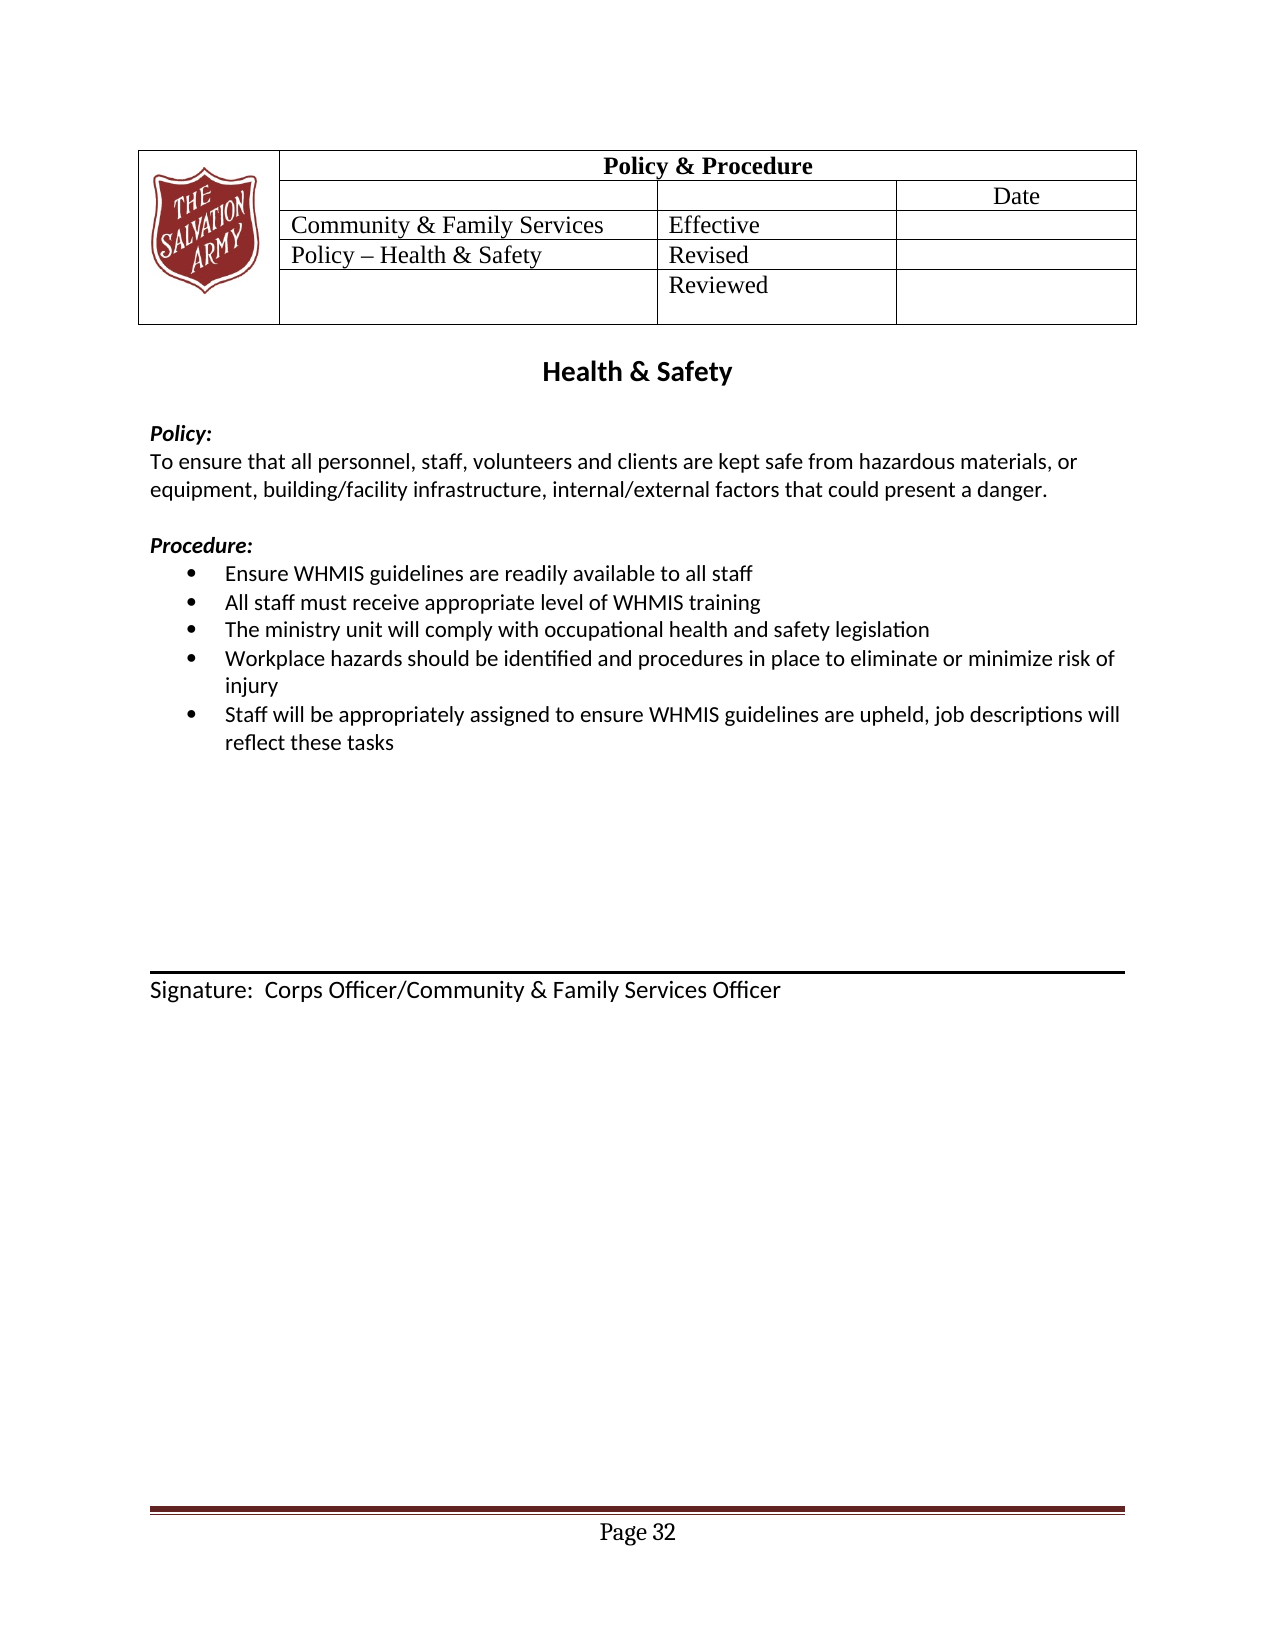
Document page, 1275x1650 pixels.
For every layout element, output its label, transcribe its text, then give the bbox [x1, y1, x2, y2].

table_cell Effective [658, 211, 896, 239]
picture [149, 167, 261, 294]
text Policy: [150, 419, 1125, 447]
list Ensure WHMIS guidelines are readily available to all staff [187, 559, 1125, 588]
table_cell Date [897, 181, 1136, 209]
list Workplace hazards should be identified and procedures in place to eliminate or minimize risk of injury [187, 644, 1125, 700]
table_cell [897, 240, 1136, 269]
text Health & Safety [150, 353, 1125, 389]
list Staff will be appropriately assigned to ensure WHMIS guidelines are upheld, job descriptions will reflect these tasks [187, 700, 1125, 756]
list All staff must receive appropriate level of WHMIS training [187, 588, 1125, 616]
list The ministry unit will comply with occupational health and safety legislation [187, 616, 1125, 644]
table_cell [897, 270, 1136, 323]
table_cell Reviewed [658, 270, 896, 323]
table_header [139, 151, 279, 323]
table_cell [658, 181, 896, 209]
table_cell [280, 181, 657, 209]
table_header Policy & Procedure [280, 151, 1136, 180]
table_cell Revised [658, 240, 896, 269]
text Signature: Corps Officer/Community & Family Services Officer [150, 974, 1125, 1005]
table_cell [897, 211, 1136, 239]
text To ensure that all personnel, staff, volunteers and clients are kept safe from hazardous materials, or equipment, building/facility infrastructure, internal/external factors that could present a danger. [150, 447, 1125, 503]
text Procedure: [150, 532, 1125, 559]
table_cell [280, 270, 657, 323]
table_cell Community & Family Services [280, 211, 657, 239]
table_cell Policy – Health & Safety [280, 240, 657, 269]
